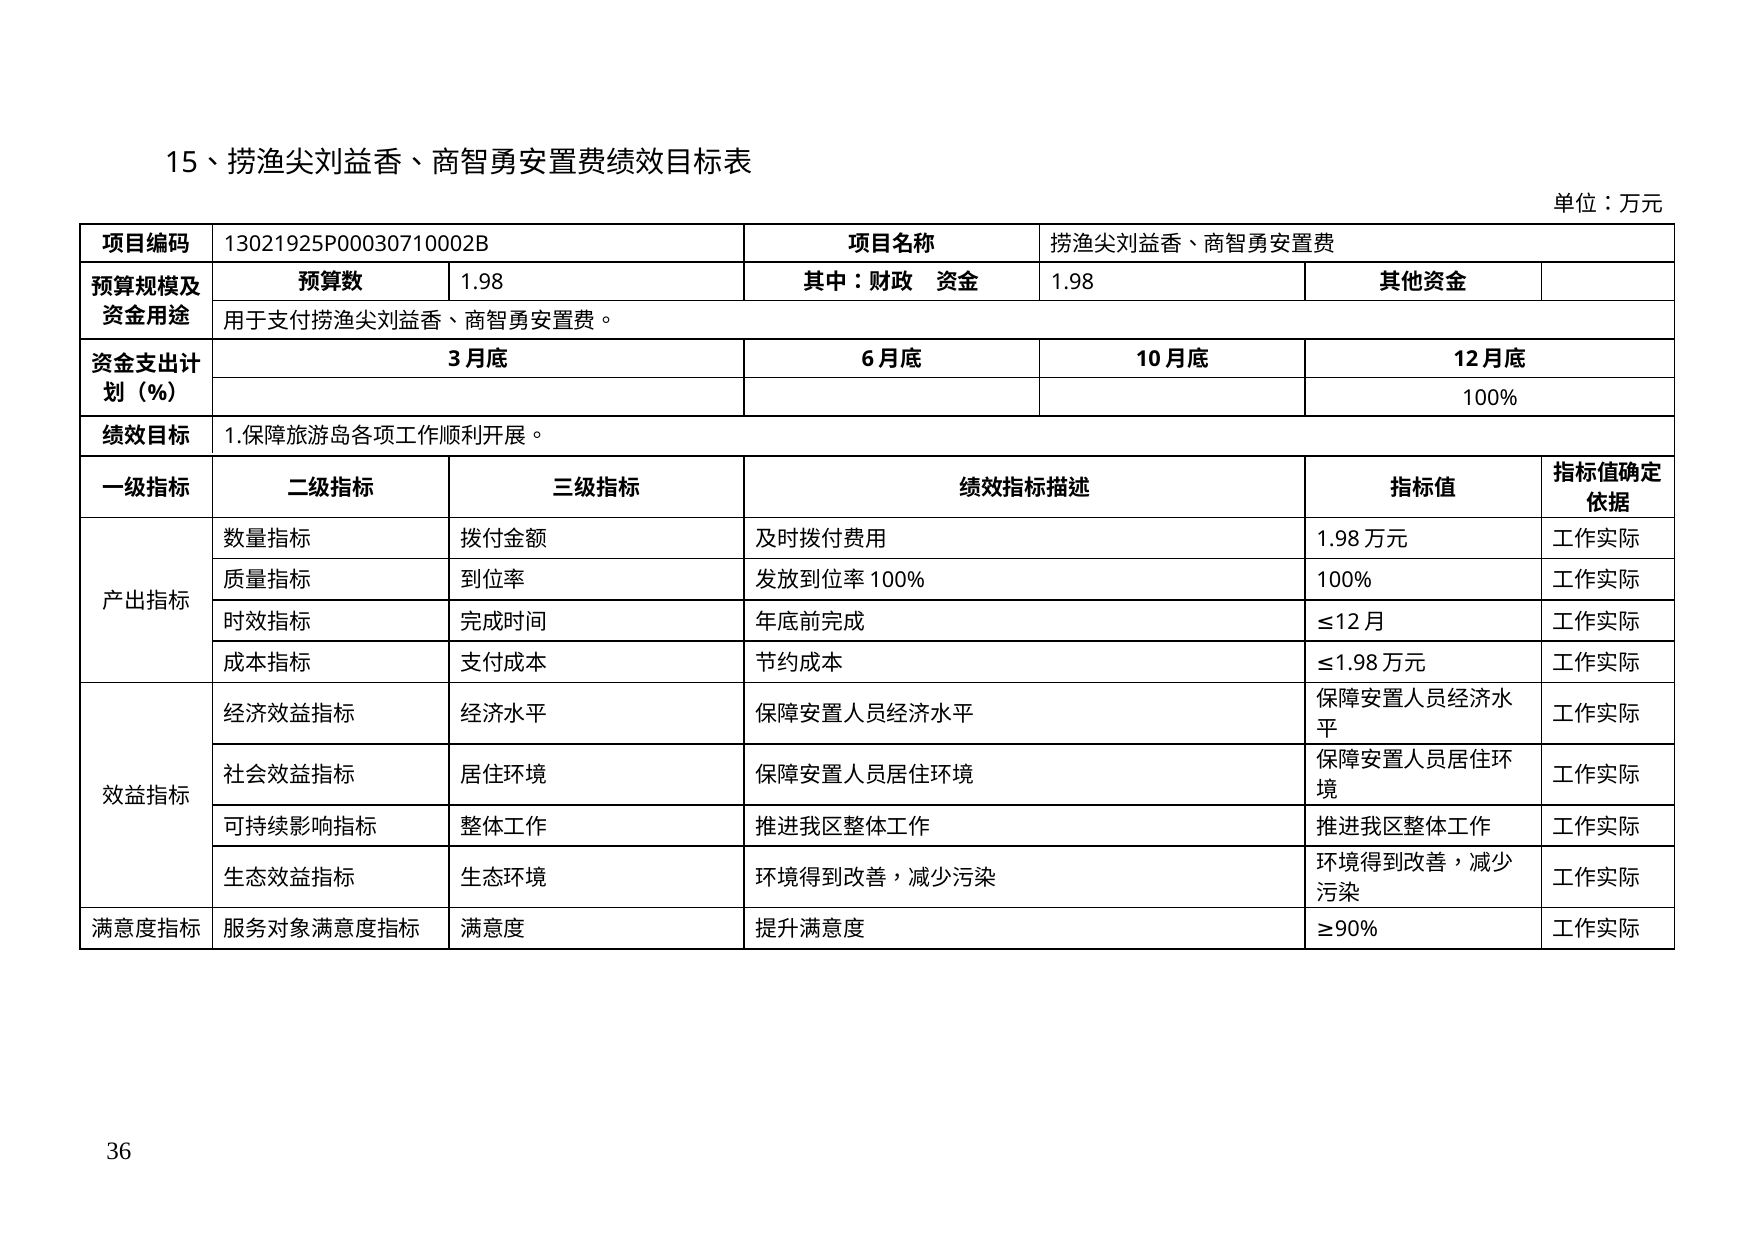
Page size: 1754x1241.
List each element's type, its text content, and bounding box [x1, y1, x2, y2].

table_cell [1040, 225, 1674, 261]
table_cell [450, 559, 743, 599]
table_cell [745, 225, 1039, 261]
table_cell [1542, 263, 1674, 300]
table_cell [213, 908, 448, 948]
text 15、捞渔尖刘益香、商智勇安置费绩效目标表 [106, 142, 1648, 181]
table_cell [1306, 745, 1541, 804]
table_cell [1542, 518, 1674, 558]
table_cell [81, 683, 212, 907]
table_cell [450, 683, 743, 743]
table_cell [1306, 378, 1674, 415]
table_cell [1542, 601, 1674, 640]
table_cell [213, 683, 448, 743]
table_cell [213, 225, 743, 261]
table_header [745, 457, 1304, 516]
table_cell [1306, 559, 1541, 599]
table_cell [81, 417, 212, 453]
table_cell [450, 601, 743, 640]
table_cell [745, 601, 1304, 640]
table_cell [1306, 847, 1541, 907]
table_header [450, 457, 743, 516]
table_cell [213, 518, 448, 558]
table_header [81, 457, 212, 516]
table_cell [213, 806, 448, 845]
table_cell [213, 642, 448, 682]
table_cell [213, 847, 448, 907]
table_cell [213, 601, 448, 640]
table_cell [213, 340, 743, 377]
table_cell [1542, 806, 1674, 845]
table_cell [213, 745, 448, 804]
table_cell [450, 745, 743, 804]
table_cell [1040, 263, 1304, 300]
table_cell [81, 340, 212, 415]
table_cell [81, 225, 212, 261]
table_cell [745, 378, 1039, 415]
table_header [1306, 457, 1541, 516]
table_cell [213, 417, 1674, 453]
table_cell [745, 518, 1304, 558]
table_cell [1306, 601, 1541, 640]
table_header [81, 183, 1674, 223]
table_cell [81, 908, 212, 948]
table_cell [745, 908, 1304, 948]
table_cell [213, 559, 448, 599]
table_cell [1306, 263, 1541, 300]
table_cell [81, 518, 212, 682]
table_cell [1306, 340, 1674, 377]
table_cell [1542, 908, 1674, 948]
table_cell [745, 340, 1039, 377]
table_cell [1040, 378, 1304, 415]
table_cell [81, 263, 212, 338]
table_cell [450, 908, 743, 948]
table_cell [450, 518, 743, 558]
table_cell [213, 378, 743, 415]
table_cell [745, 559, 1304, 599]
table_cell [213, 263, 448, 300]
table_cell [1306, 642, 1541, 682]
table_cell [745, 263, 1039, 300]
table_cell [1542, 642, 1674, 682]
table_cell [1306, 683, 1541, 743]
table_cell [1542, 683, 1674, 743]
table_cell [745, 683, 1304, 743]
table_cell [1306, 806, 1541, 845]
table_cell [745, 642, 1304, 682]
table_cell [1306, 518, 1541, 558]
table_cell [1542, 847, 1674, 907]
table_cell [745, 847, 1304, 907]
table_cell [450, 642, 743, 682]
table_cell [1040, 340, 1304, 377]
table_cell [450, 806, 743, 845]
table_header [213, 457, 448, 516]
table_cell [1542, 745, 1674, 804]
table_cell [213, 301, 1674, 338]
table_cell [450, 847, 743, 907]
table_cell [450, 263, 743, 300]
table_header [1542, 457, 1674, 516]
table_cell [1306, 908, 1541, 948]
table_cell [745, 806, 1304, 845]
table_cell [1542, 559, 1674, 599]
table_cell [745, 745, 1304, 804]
